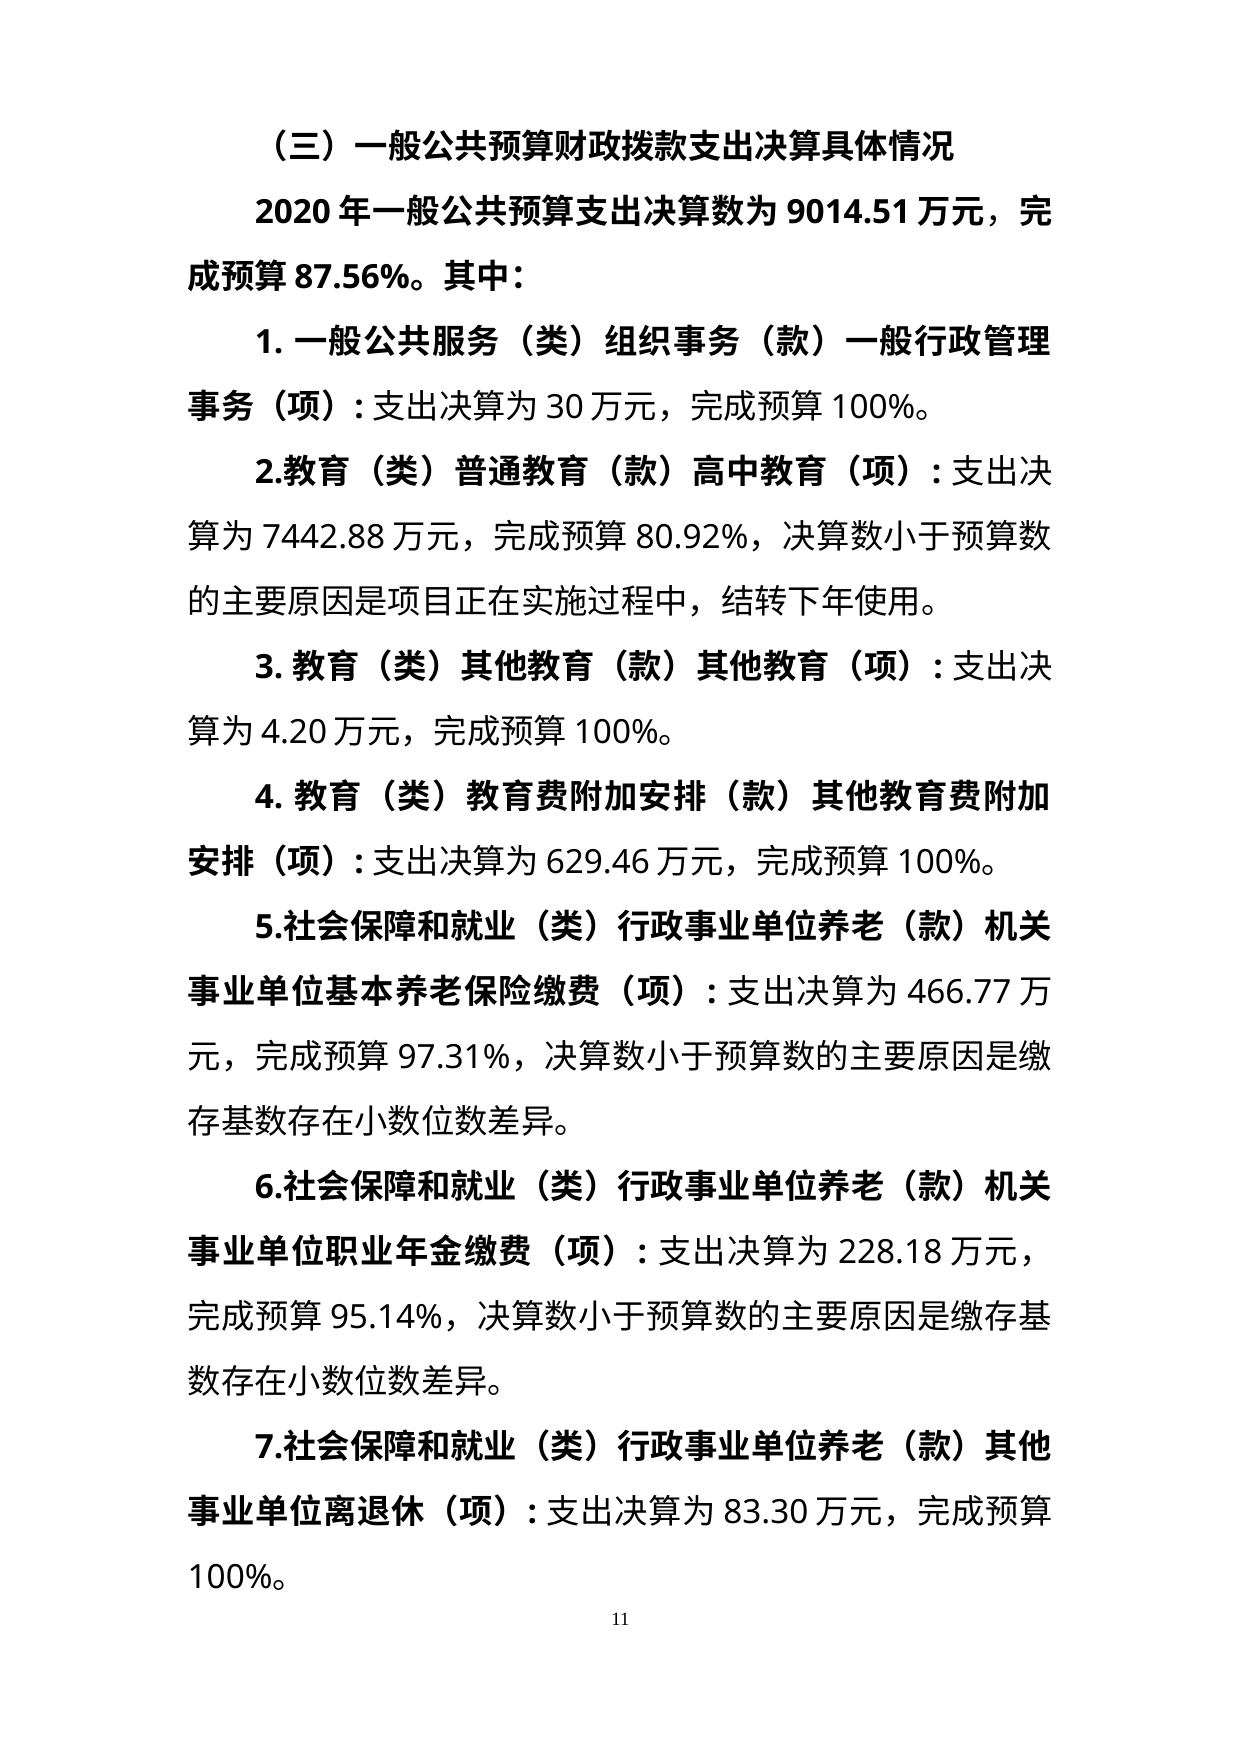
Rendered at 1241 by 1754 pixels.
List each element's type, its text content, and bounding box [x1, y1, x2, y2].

text 4. 教育（类）教育费附加安排（款）其他教育费附加安排（项）: 支出决算为629.46万元，完成预算100%。 [187, 761, 1053, 891]
text 2.教育（类）普通教育（款）高中教育（项）: 支出决算为7442.88万元，完成预算80.92%，决算数小于预算数的主要原因是项目正在实施过程中，结转下年使用。 [187, 436, 1053, 631]
text 3. 教育（类）其他教育（款）其他教育（项）: 支出决算为4.20万元，完成预算100%。 [187, 631, 1053, 761]
text 2020年一般公共预算支出决算数为9014.51万元，完成预算87.56%。其中： [187, 176, 1053, 306]
text 7.社会保障和就业（类）行政事业单位养老（款）其他事业单位离退休（项）: 支出决算为83.30万元，完成预算100%。 [187, 1411, 1053, 1606]
text 6.社会保障和就业（类）行政事业单位养老（款）机关事业单位职业年金缴费（项）: 支出决算为228.18万元，完成预算95.14%，决算数小于预算数的主要原因是缴存基数存在小数位数差异。 [187, 1151, 1053, 1411]
text 5.社会保障和就业（类）行政事业单位养老（款）机关事业单位基本养老保险缴费（项）: 支出决算为466.77万元，完成预算97.31%，决算数小于预算数的主要原因是缴存基数存在小数位数差异。 [187, 891, 1053, 1151]
text 1. 一般公共服务（类）组织事务（款）一般行政管理事务（项）: 支出决算为30万元，完成预算100%。 [187, 306, 1053, 436]
text （三）一般公共预算财政拨款支出决算具体情况 [187, 111, 1053, 176]
